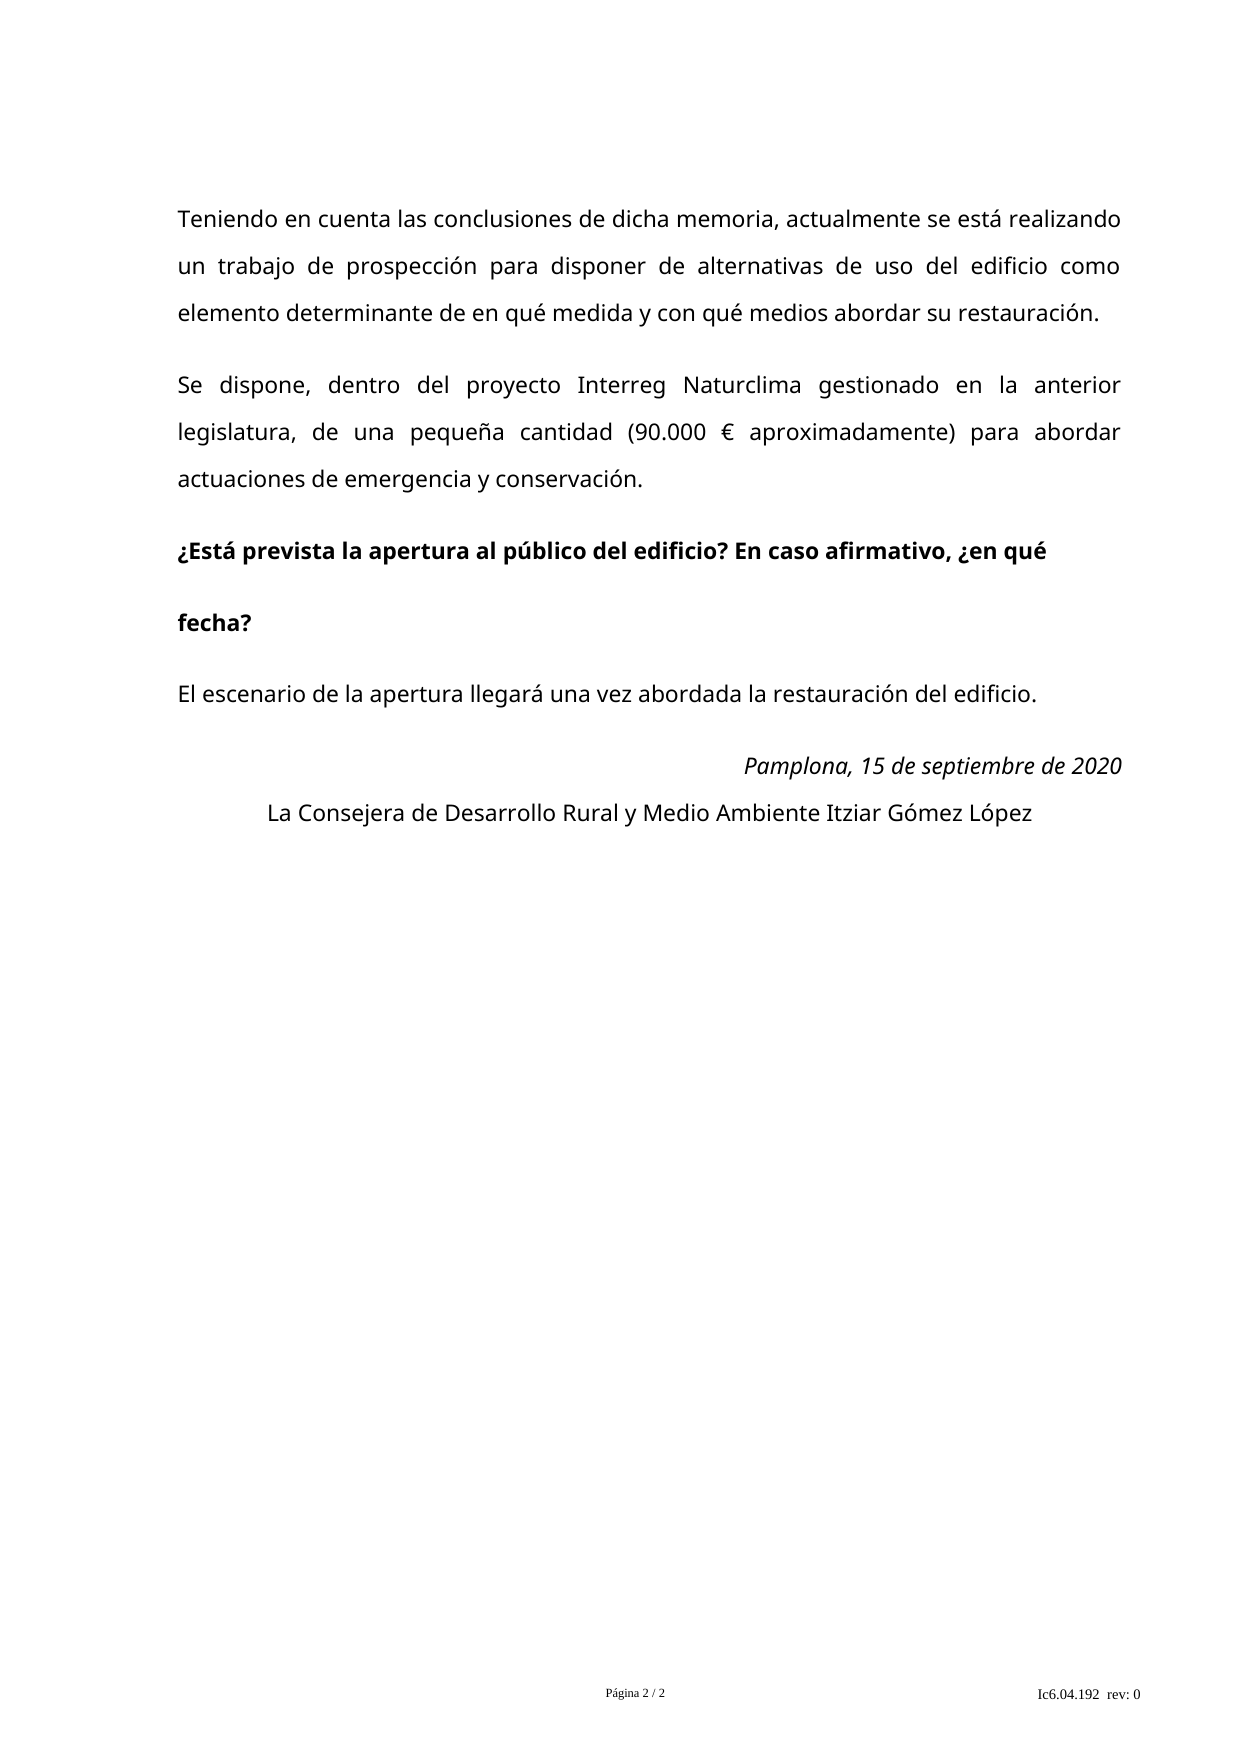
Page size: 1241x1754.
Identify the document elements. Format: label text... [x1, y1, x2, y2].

text El escenario de la apertura llegará una vez abordada la restauración del edificio. [177, 678, 1122, 710]
text La Consejera de Desarrollo Rural y Medio Ambiente Itziar Gómez López [177, 797, 1122, 828]
text Pamplona, 15 de septiembre de 2020 [177, 750, 1122, 782]
text Teniendo en cuenta las conclusiones de dicha memoria, actualmente se está realizando un trabajo de prospección para disponer de alternativas de uso del edificio como elemento determinante de en qué medida y con qué medios abordar su restauración. [177, 203, 1122, 328]
text Se dispone, dentro del proyecto Interreg Naturclima gestionado en la anterior legislatura, de una pequeña cantidad (90.000 € aproximadamente) para abordar actuaciones de emergencia y conservación. [177, 369, 1122, 494]
text fecha? [177, 607, 1122, 638]
text ¿Está prevista la apertura al público del edificio? En caso afirmativo, ¿en qué [177, 535, 1122, 566]
